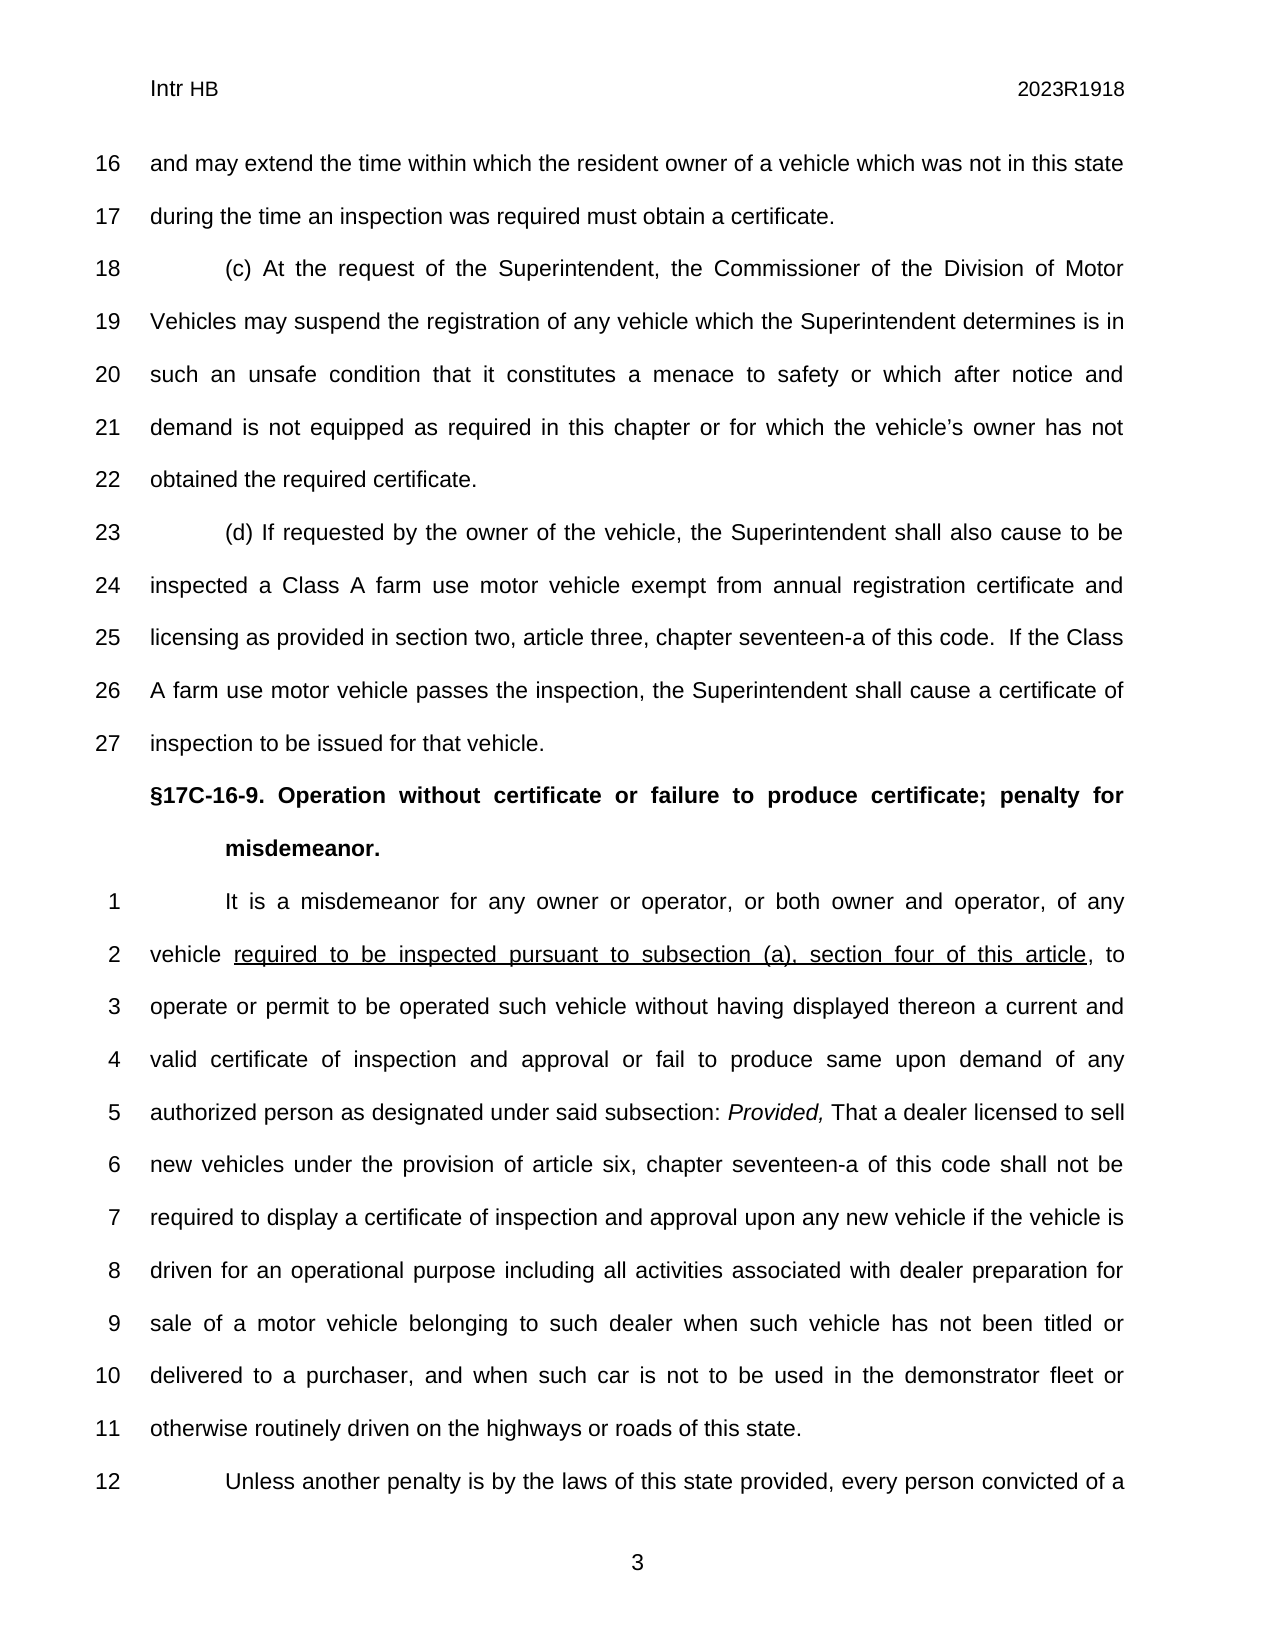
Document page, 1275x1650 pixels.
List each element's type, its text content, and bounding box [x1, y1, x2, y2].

subtitle §17C-16-9. Operation without certificate or failure to produce certificate; penalty for misdemeanor. [150, 782, 1125, 862]
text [150, 1468, 1125, 1494]
text It is a misdemeanor for any owner or operator, or both owner and operator, of any vehicle required to be inspected pursuant to subsection (a), section four of this article, to operate or permit to be operated such vehicle without having displayed thereon a current and valid certificate of inspection and approval or fail to produce same upon demand of any authorized person as designated under said subsection: Provided, That a dealer licensed to sell new vehicles under the provision of article six, chapter seventeen-a of this code shall not be required to display a certificate of inspection and approval upon any new vehicle if the vehicle is driven for an operational purpose including all activities associated with dealer preparation for sale of a motor vehicle belonging to such dealer when such vehicle has not been titled or delivered to a purchaser, and when such car is not to be used in the demonstrator fleet or otherwise routinely driven on the highways or roads of this state. [150, 888, 1125, 1441]
text (d) If requested by the owner of the vehicle, the Superintendent shall also cause to be inspected a Class A farm use motor vehicle exempt from annual registration certificate and licensing as provided in section two, article three, chapter seventeen-a of this code. If the Class A farm use motor vehicle passes the inspection, the Superintendent shall cause a certificate of inspection to be issued for that vehicle. [150, 519, 1125, 756]
text (c) At the request of the Superintendent, the Commissioner of the Division of Motor Vehicles may suspend the registration of any vehicle which the Superintendent determines is in such an unsafe condition that it constitutes a menace to safety or which after notice and demand is not equipped as required in this chapter or for which the vehicle’s owner has not obtained the required certificate. [150, 255, 1125, 493]
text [150, 150, 1125, 229]
